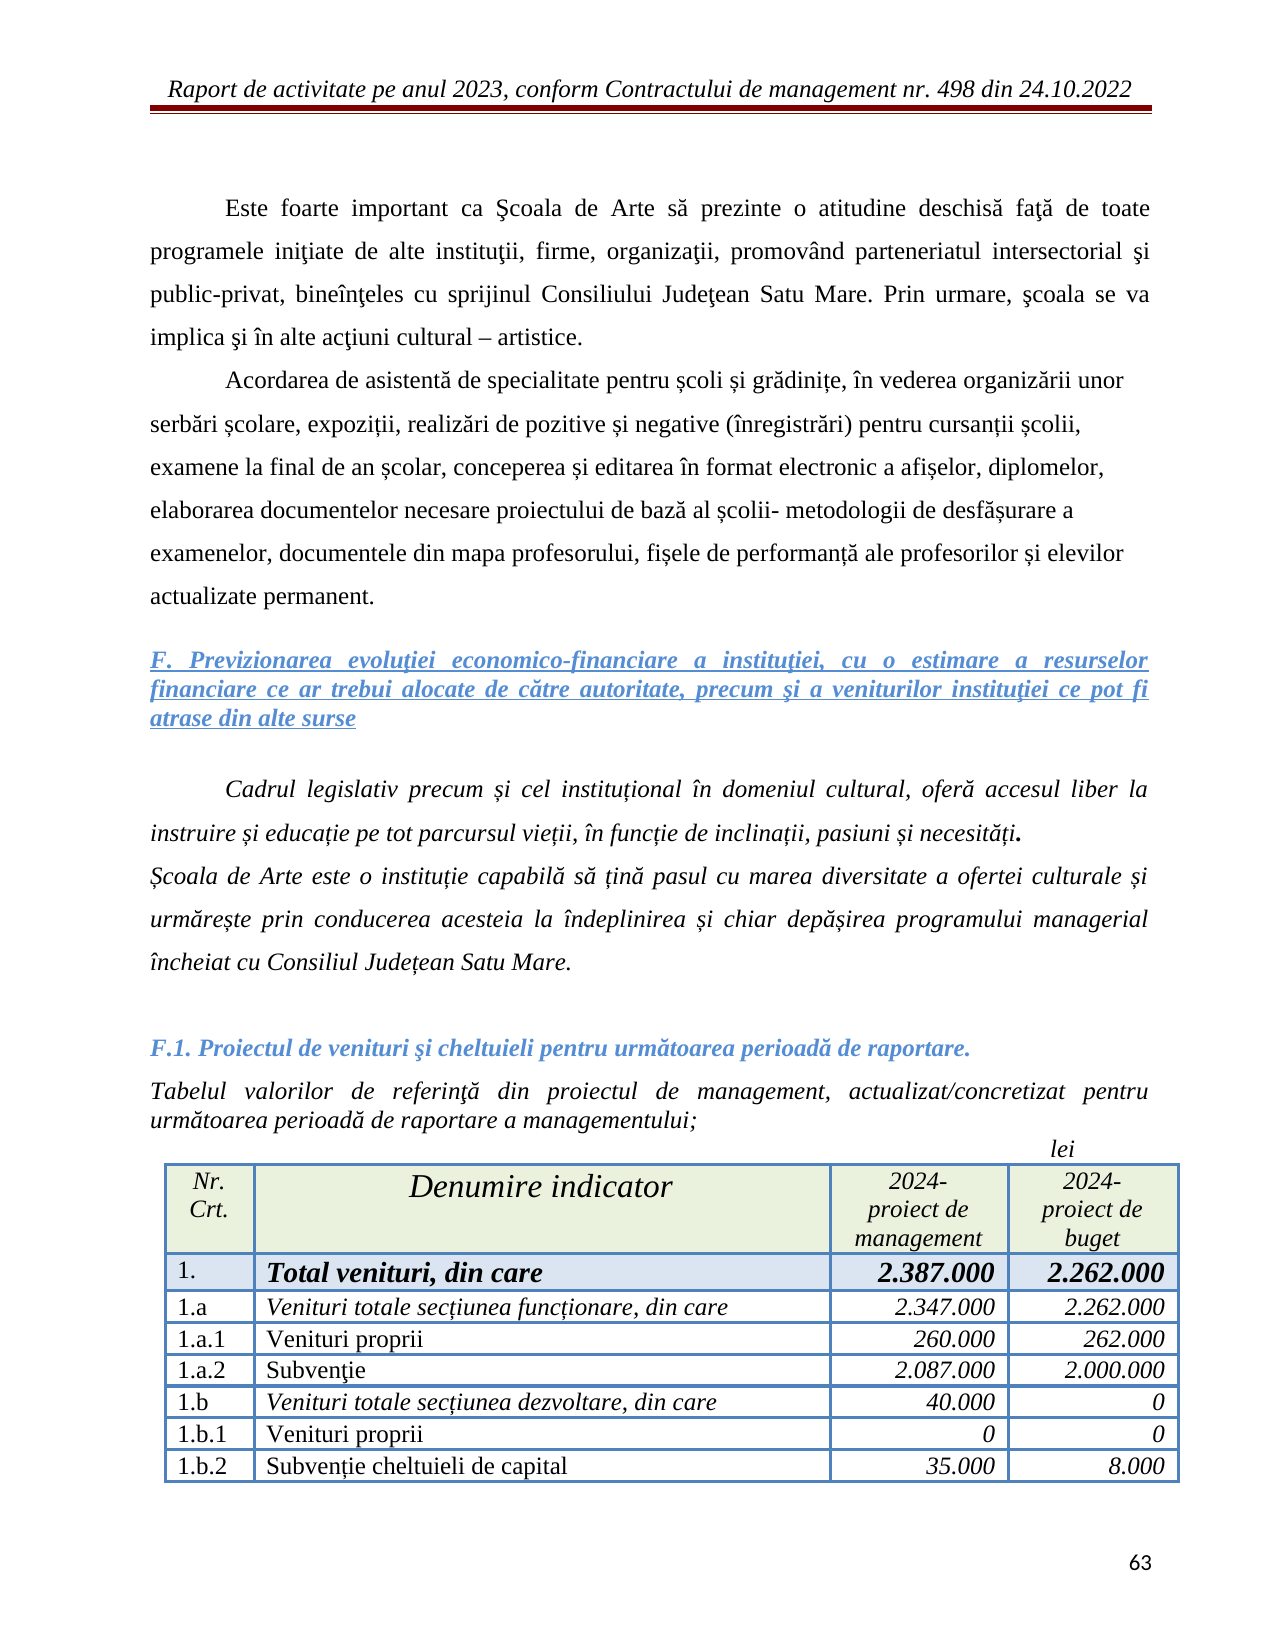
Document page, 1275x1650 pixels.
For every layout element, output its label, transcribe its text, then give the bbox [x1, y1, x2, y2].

table_cell 2.347.000 [832, 1292, 1007, 1321]
table_cell 1.a.1 [167, 1324, 253, 1352]
table_cell 1. [167, 1255, 253, 1289]
table_cell 2.262.000 [1010, 1255, 1177, 1289]
table_cell Venituri proprii [256, 1419, 829, 1448]
table_cell 1.b [167, 1388, 253, 1416]
table_header 2024- proiect de management [832, 1166, 1007, 1252]
table_cell 40.000 [832, 1388, 1007, 1416]
table_header Nr. Crt. [167, 1166, 253, 1252]
table_cell 0 [832, 1419, 1007, 1448]
table_cell 2.000.000 [1010, 1356, 1177, 1384]
text Acordarea de asistentă de specialitate pentru școli și grădinițe, în vederea organizării unor serbări școlare, expoziții, realizări de pozitive și negative (înregistrări) pentru cursanții școlii, examene la final de an școlar, conceperea și editarea în format electronic a afișelor, diplomelor, elaborarea documentelor necesare proiectului de bază al școlii- metodologii de desfășurare a examenelor, documentele din mapa profesorului, fișele de performanță ale profesorilor și elevilor actualizate permanent. [150, 366, 1152, 610]
text F.1. Proiectul de venituri şi cheltuieli pentru următoarea perioadă de raportare. [150, 1033, 1152, 1062]
table_cell 2.387.000 [832, 1255, 1007, 1289]
table_cell 1.b.1 [167, 1419, 253, 1448]
text Este foarte important ca Şcoala de Arte să prezinte o atitudine deschisă faţă de toate programele iniţiate de alte instituţii, firme, organizaţii, promovând parteneriatul intersectorial şi public-privat, bineînţeles cu sprijinul Consiliului Judeţean Satu Mare. Prin urmare, şcoala se va implica şi în alte acţiuni cultural – artistice. [150, 193, 1152, 351]
table_cell 1.a [167, 1292, 253, 1321]
text Școala de Arte este o instituție capabilă să țină pasul cu marea diversitate a ofertei culturale și urmărește prin conducerea acesteia la îndeplinirea și chiar depășirea programului managerial încheiat cu Consiliul Județean Satu Mare. [150, 861, 1152, 976]
table_cell 2.262.000 [1010, 1292, 1177, 1321]
table_cell 8.000 [1010, 1451, 1177, 1480]
table_cell 260.000 [832, 1324, 1007, 1352]
table_cell Subvenție cheltuieli de capital [256, 1451, 829, 1480]
table_cell Subvenţie [256, 1356, 829, 1384]
table_cell 1.a.2 [167, 1356, 253, 1384]
table_cell 262.000 [1010, 1324, 1177, 1352]
table_header 2024- proiect de buget [1010, 1166, 1177, 1252]
table_cell 0 [1010, 1388, 1177, 1416]
table_cell 2.087.000 [832, 1356, 1007, 1384]
table_cell Venituri totale secțiunea dezvoltare, din care [256, 1388, 829, 1416]
text Tabelul valorilor de referinţă din proiectul de management, actualizat/concretizat pentru următoarea perioadă de raportare a managementului; [150, 1076, 1152, 1134]
text lei [150, 1134, 1152, 1163]
table_cell Venituri totale secțiunea funcționare, din care [256, 1292, 829, 1321]
table_cell Total venituri, din care [256, 1255, 829, 1289]
table_cell 1.b.2 [167, 1451, 253, 1480]
table_cell Venituri proprii [256, 1324, 829, 1352]
table_cell 0 [1010, 1419, 1177, 1448]
table_header Denumire indicator [256, 1166, 829, 1252]
table_cell 35.000 [832, 1451, 1007, 1480]
text Cadrul legislativ precum și cel instituțional în domeniul cultural, oferă accesul liber la instruire și educație pe tot parcursul vieții, în funcție de inclinații, pasiuni și necesități. [150, 774, 1152, 846]
text F. Previzionarea evoluţiei economico-financiare a instituţiei, cu o estimare a resurselor financiare ce ar trebui alocate de către autoritate, precum şi a veniturilor instituţiei ce pot fi atrase din alte surse [150, 645, 1152, 731]
